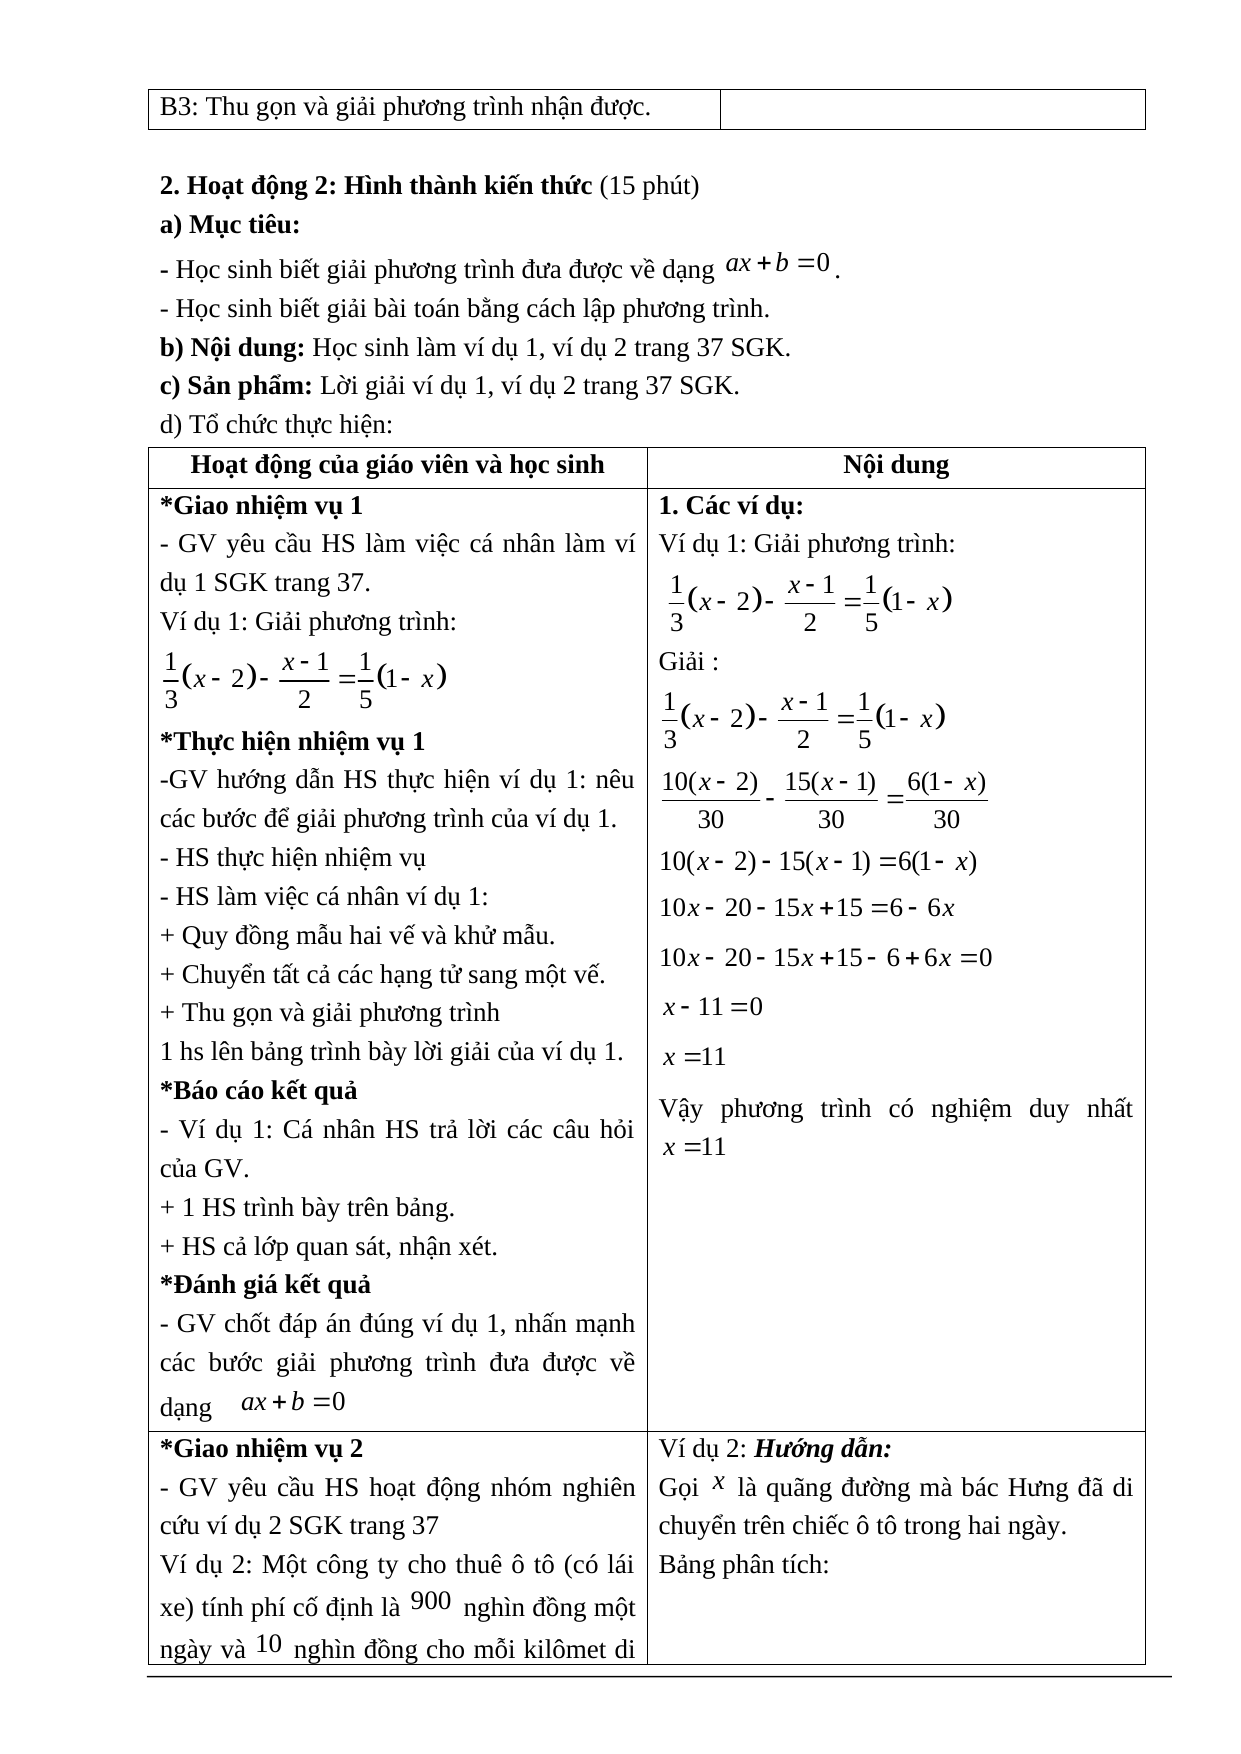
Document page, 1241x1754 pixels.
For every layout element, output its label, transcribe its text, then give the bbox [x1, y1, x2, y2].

text 2. Hoạt động 2: Hình thành kiến thức (15 phút) [159, 169, 1152, 200]
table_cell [648, 1432, 1145, 1664]
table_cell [149, 90, 720, 129]
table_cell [149, 1432, 647, 1664]
text b) Nội dung: Học sinh làm ví dụ 1, ví dụ 2 trang 37 SGK. [159, 331, 1152, 362]
table_cell [721, 90, 1145, 129]
table_cell 1. Các ví dụ: Ví dụ 1: Giải phương trình: Giải : Vậy phương trình có nghiệm duy nhất [648, 489, 1145, 1431]
text c) Sản phẩm: Lời giải ví dụ 1, ví dụ 2 trang 37 SGK. [159, 369, 1152, 401]
text d) Tổ chức thực hiện: [159, 408, 1152, 439]
table_header Hoạt động của giáo viên và học sinh [149, 448, 647, 488]
table_header Nội dung [648, 448, 1145, 488]
text - Học sinh biết giải phương trình đưa được về dạng . [159, 247, 1152, 284]
text - Học sinh biết giải bài toán bằng cách lập phương trình. [159, 292, 1152, 323]
text a) Mục tiêu: [159, 208, 1152, 239]
table_cell *Giao nhiệm vụ 1 - GV yêu cầu HS làm việc cá nhân làm ví dụ 1 SGK trang 37. Ví dụ 1: Giải phương trình: *Thực hiện nhiệm vụ 1 -GV hướng dẫn HS thực hiện ví dụ 1: nêu các bước để giải phương trình của ví dụ 1. - HS thực hiện nhiệm vụ - HS làm việc cá nhân ví dụ 1: + Quy đồng mẫu hai vế và khử mẫu. + Chuyển tất cả các hạng tử sang một vế. + Thu gọn và giải phương trình 1 hs lên bảng trình bày lời giải của ví dụ 1. *Báo cáo kết quả - Ví dụ 1: Cá nhân HS trả lời các câu hỏi của GV. + 1 HS trình bày trên bảng. + HS cả lớp quan sát, nhận xét. *Đánh giá kết quả - GV chốt đáp án đúng ví dụ 1, nhấn mạnh các bước giải phương trình đưa được về dạng [149, 489, 647, 1431]
